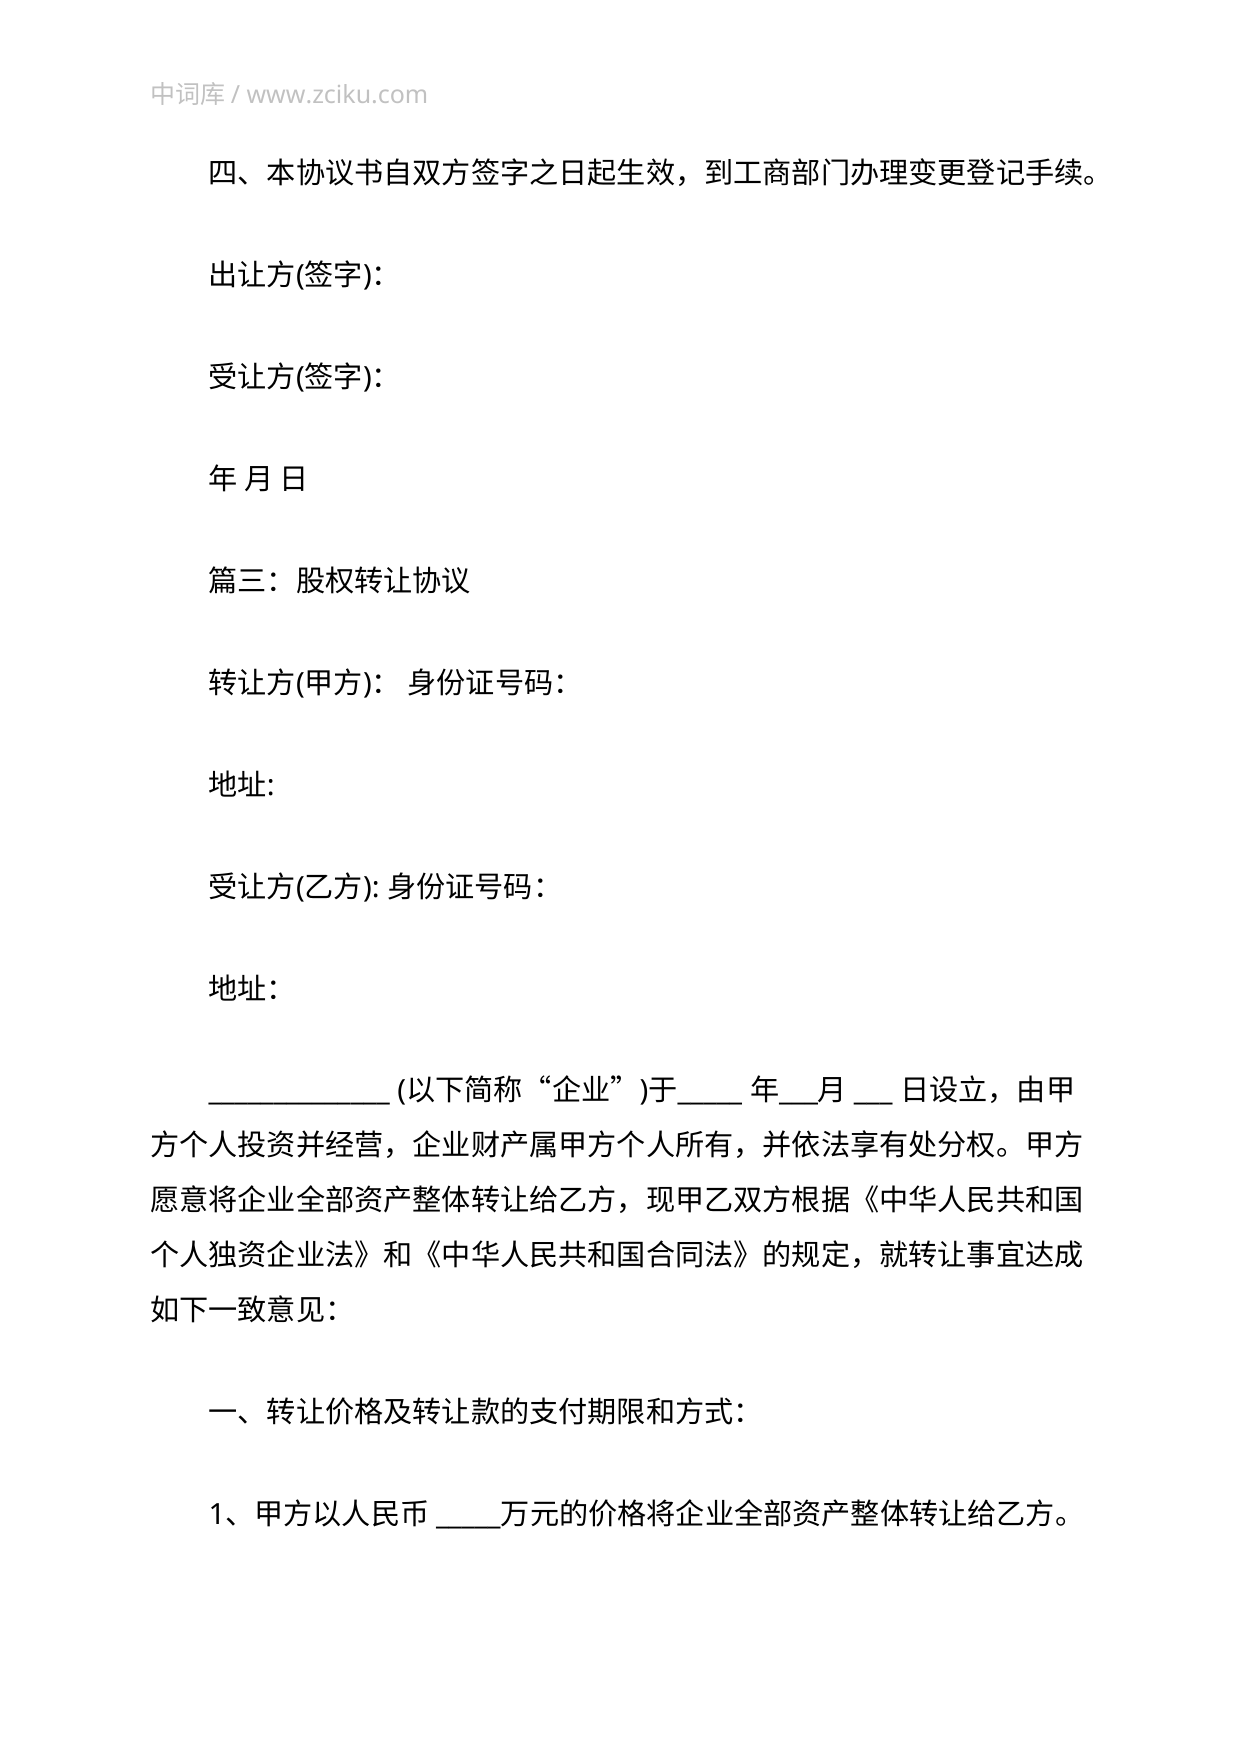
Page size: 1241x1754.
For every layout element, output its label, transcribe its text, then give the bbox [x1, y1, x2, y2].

text 年 月 日 [150, 456, 1090, 498]
text 转让方(甲方)： 身份证号码： [150, 659, 1090, 702]
text 出让方(签字)： [150, 252, 1090, 294]
text 四、本协议书自双方签字之日起生效，到工商部门办理变更登记手续。 [150, 150, 1090, 192]
text 受让方(签字)： [150, 354, 1090, 396]
text 篇三：股权转让协议 [150, 557, 1090, 600]
text 受让方(乙方): 身份证号码： [150, 863, 1090, 906]
text 一、转让价格及转让款的支付期限和方式： [150, 1388, 1090, 1431]
text 1、甲方以人民币 _____万元的价格将企业全部资产整体转让给乙方。 [150, 1490, 1090, 1533]
text ______________ (以下简称“企业”)于_____ 年___月 ___ 日设立，由甲方个人投资并经营，企业财产属甲方个人所有，并依法享有处分权。甲方愿意将企业全部资产整体转让给乙方，现甲乙双方根据《中华人民共和国个人独资企业法》和《中华人民共和国合同法》的规定，就转让事宜达成如下一致意见： [150, 1067, 1090, 1329]
text 地址： [150, 965, 1090, 1007]
text 地址: [150, 761, 1090, 804]
